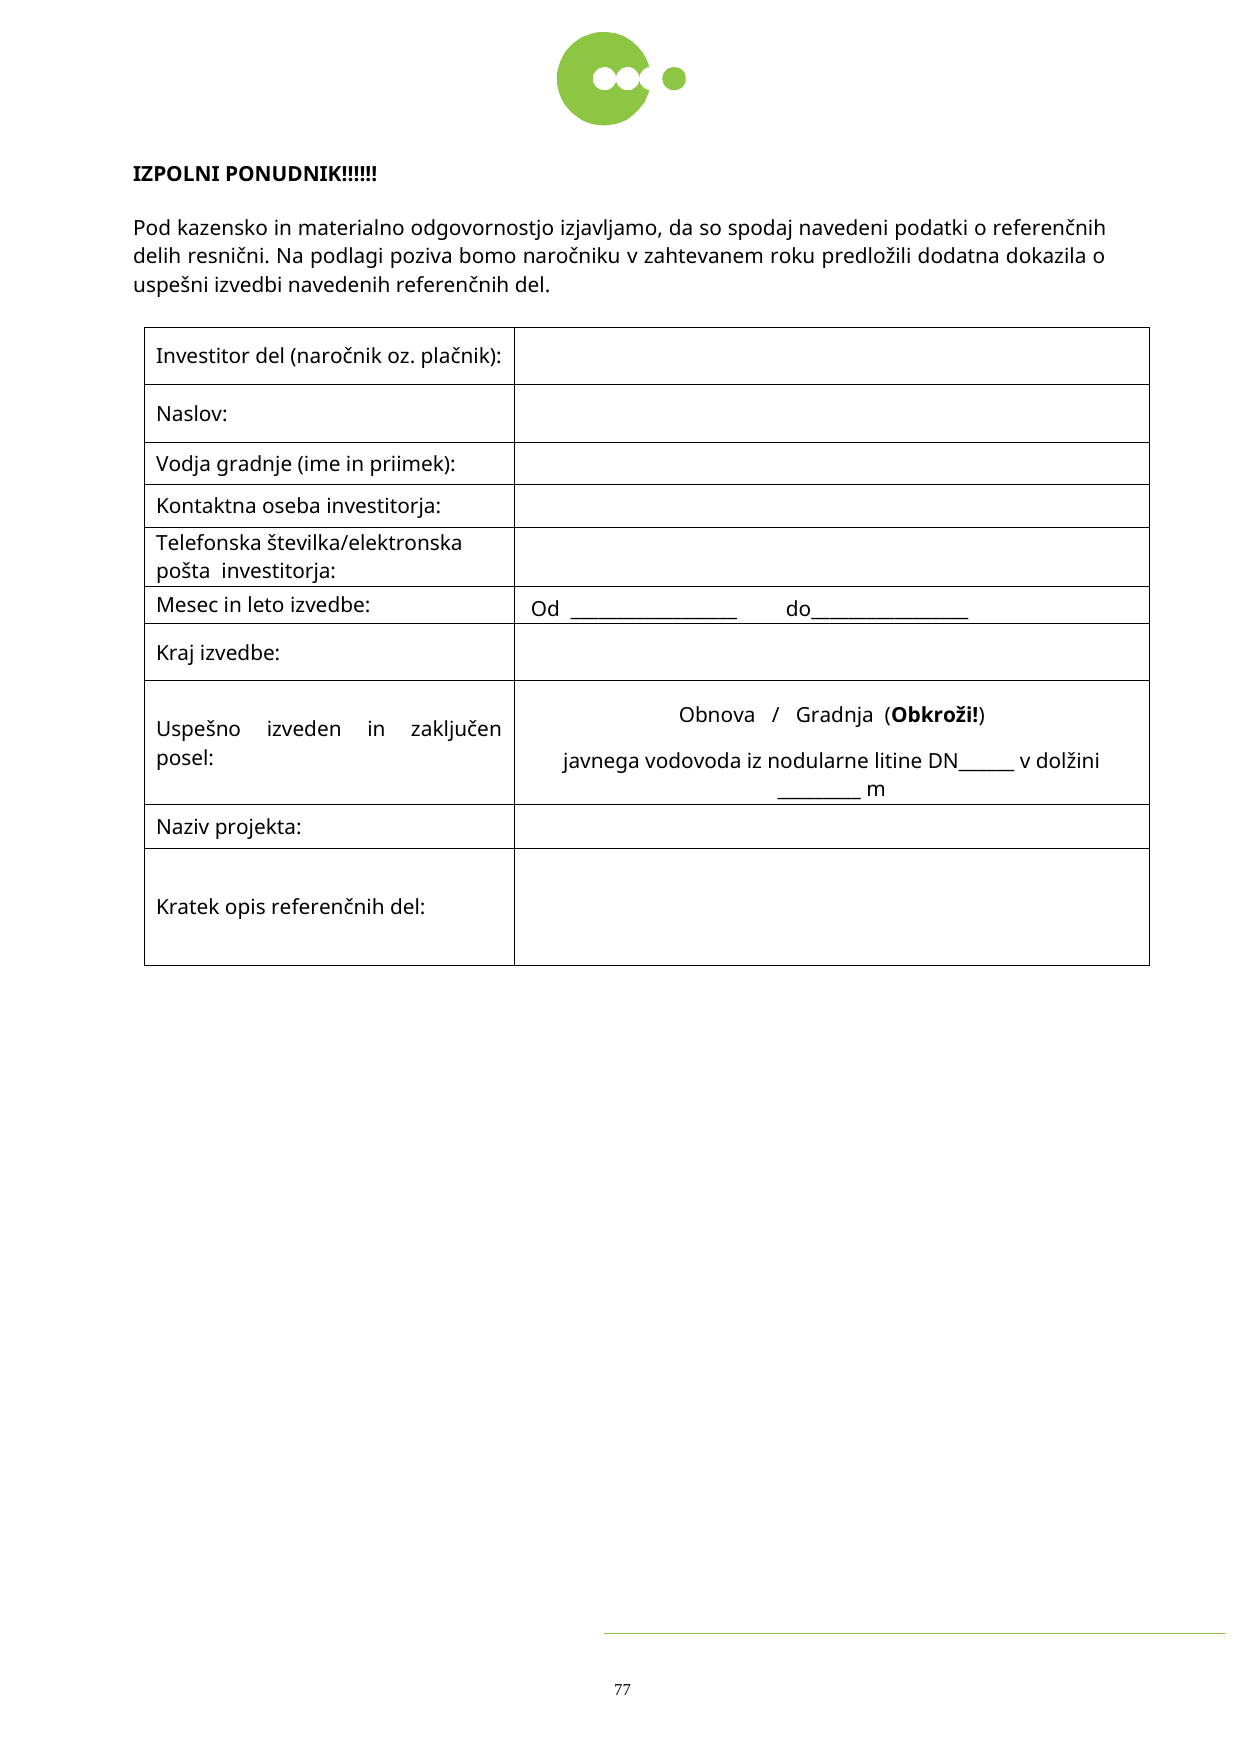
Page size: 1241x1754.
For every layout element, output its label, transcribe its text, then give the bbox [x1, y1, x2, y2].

table_cell [515, 805, 1149, 848]
table_cell Uspešno izveden in zaključen posel: [145, 681, 514, 804]
table_cell [515, 849, 1149, 965]
table_cell Obnova / Gradnja (Obkroži!) javnega vodovoda iz nodularne litine DN______ v dolžini _________ m [515, 681, 1149, 804]
table_cell [515, 385, 1149, 442]
table_cell Naslov: [145, 385, 514, 442]
table_cell Kraj izvedbe: [145, 624, 514, 680]
table_header [515, 328, 1149, 384]
table_cell Vodja gradnje (ime in priimek): [145, 443, 514, 484]
table_cell Mesec in leto izvedbe: [145, 587, 514, 623]
text IZPOLNI PONUDNIK!!!!!! [133, 159, 1107, 187]
table_cell [515, 485, 1149, 526]
table_cell Telefonska številka/elektronska pošta investitorja: [145, 528, 514, 586]
table_cell Kontaktna oseba investitorja: [145, 485, 514, 526]
table_cell [515, 528, 1149, 586]
table_cell Od __________________ do_________________ [515, 587, 1149, 623]
table_cell Naziv projekta: [145, 805, 514, 848]
table_header Investitor del (naročnik oz. plačnik): [145, 328, 514, 384]
table_cell [515, 624, 1149, 680]
table_cell [515, 443, 1149, 484]
table_cell Kratek opis referenčnih del: [145, 849, 514, 965]
text Pod kazensko in materialno odgovornostjo izjavljamo, da so spodaj navedeni podatki o referenčnih delih resnični. Na podlagi poziva bomo naročniku v zahtevanem roku predložili dodatna dokazila o uspešni izvedbi navedenih referenčnih del. [133, 213, 1107, 298]
